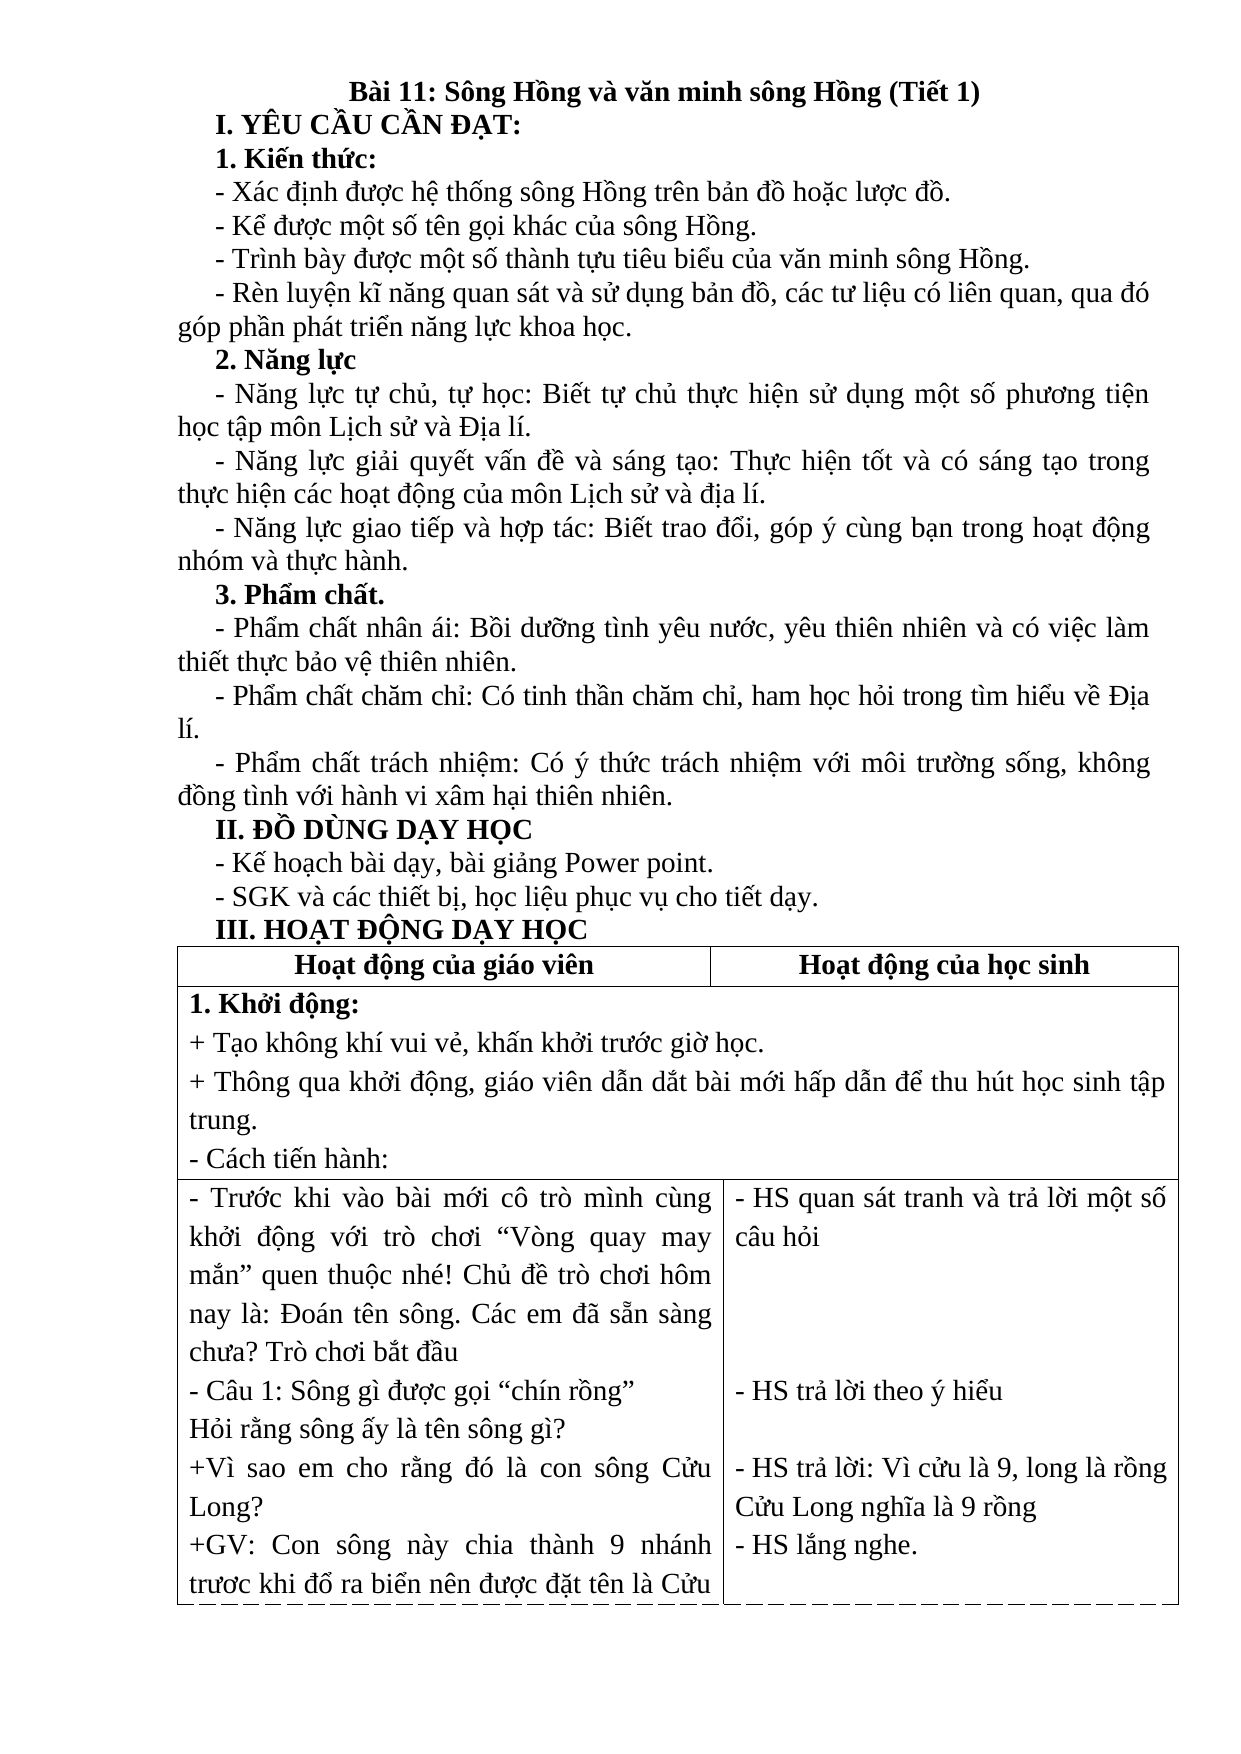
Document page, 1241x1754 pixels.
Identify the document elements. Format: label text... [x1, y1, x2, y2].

text Bài 11: Sông Hồng và văn minh sông Hồng (Tiết 1) [177, 74, 1152, 107]
text 1. Kiến thức: [177, 141, 1152, 174]
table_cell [178, 1180, 723, 1604]
text - Phẩm chất nhân ái: Bồi dưỡng tình yêu nước, yêu thiên nhiên và có việc làm thiết thực bảo vệ thiên nhiên. [177, 611, 1152, 678]
text - Kể được một số tên gọi khác của sông Hồng. [177, 208, 1152, 242]
text III. HOẠT ĐỘNG DẠY HỌC [177, 912, 1152, 946]
text - SGK và các thiết bị, học liệu phục vụ cho tiết dạy. [177, 879, 1152, 912]
text - Xác định được hệ thống sông Hồng trên bản đồ hoặc lược đồ. [177, 174, 1152, 208]
text - Năng lực giao tiếp và hợp tác: Biết trao đổi, góp ý cùng bạn trong hoạt động nhóm và thực hành. [177, 510, 1152, 577]
text - Năng lực tự chủ, tự học: Biết tự chủ thực hiện sử dụng một số phương tiện học tập môn Lịch sử và Địa lí. [177, 376, 1152, 443]
text - Rèn luyện kĩ năng quan sát và sử dụng bản đồ, các tư liệu có liên quan, qua đó góp phần phát triển năng lực khoa học. [177, 275, 1152, 342]
text - Trình bày được một số thành tựu tiêu biểu của văn minh sông Hồng. [177, 242, 1152, 275]
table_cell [724, 1180, 1178, 1604]
table_cell 1. Khởi động: + Tạo không khí vui vẻ, khấn khởi trước giờ học. + Thông qua khởi động, giáo viên dẫn dắt bài mới hấp dẫn để thu hút học sinh tập trung. - Cách tiến hành: [178, 987, 1178, 1179]
text I. YÊU CẦU CẦN ĐẠT: [177, 107, 1152, 141]
text - Phẩm chất chăm chỉ: Có tinh thần chăm chỉ, ham học hỏi trong tìm hiểu về Địa lí. [177, 678, 1152, 745]
text - Năng lực giải quyết vấn đề và sáng tạo: Thực hiện tốt và có sáng tạo trong thực hiện các hoạt động của môn Lịch sử và địa lí. [177, 443, 1152, 510]
text II. ĐỒ DÙNG DẠY HỌC [177, 812, 1152, 845]
table_header Hoạt động của giáo viên [178, 947, 710, 986]
text - Kế hoạch bài dạy, bài giảng Power point. [177, 845, 1152, 879]
text 2. Năng lực [177, 342, 1152, 376]
text 3. Phẩm chất. [177, 577, 1152, 611]
table_header Hoạt động của học sinh [711, 947, 1178, 986]
text - Phẩm chất trách nhiệm: Có ý thức trách nhiệm với môi trường sống, không đồng tình với hành vi xâm hại thiên nhiên. [177, 745, 1152, 812]
